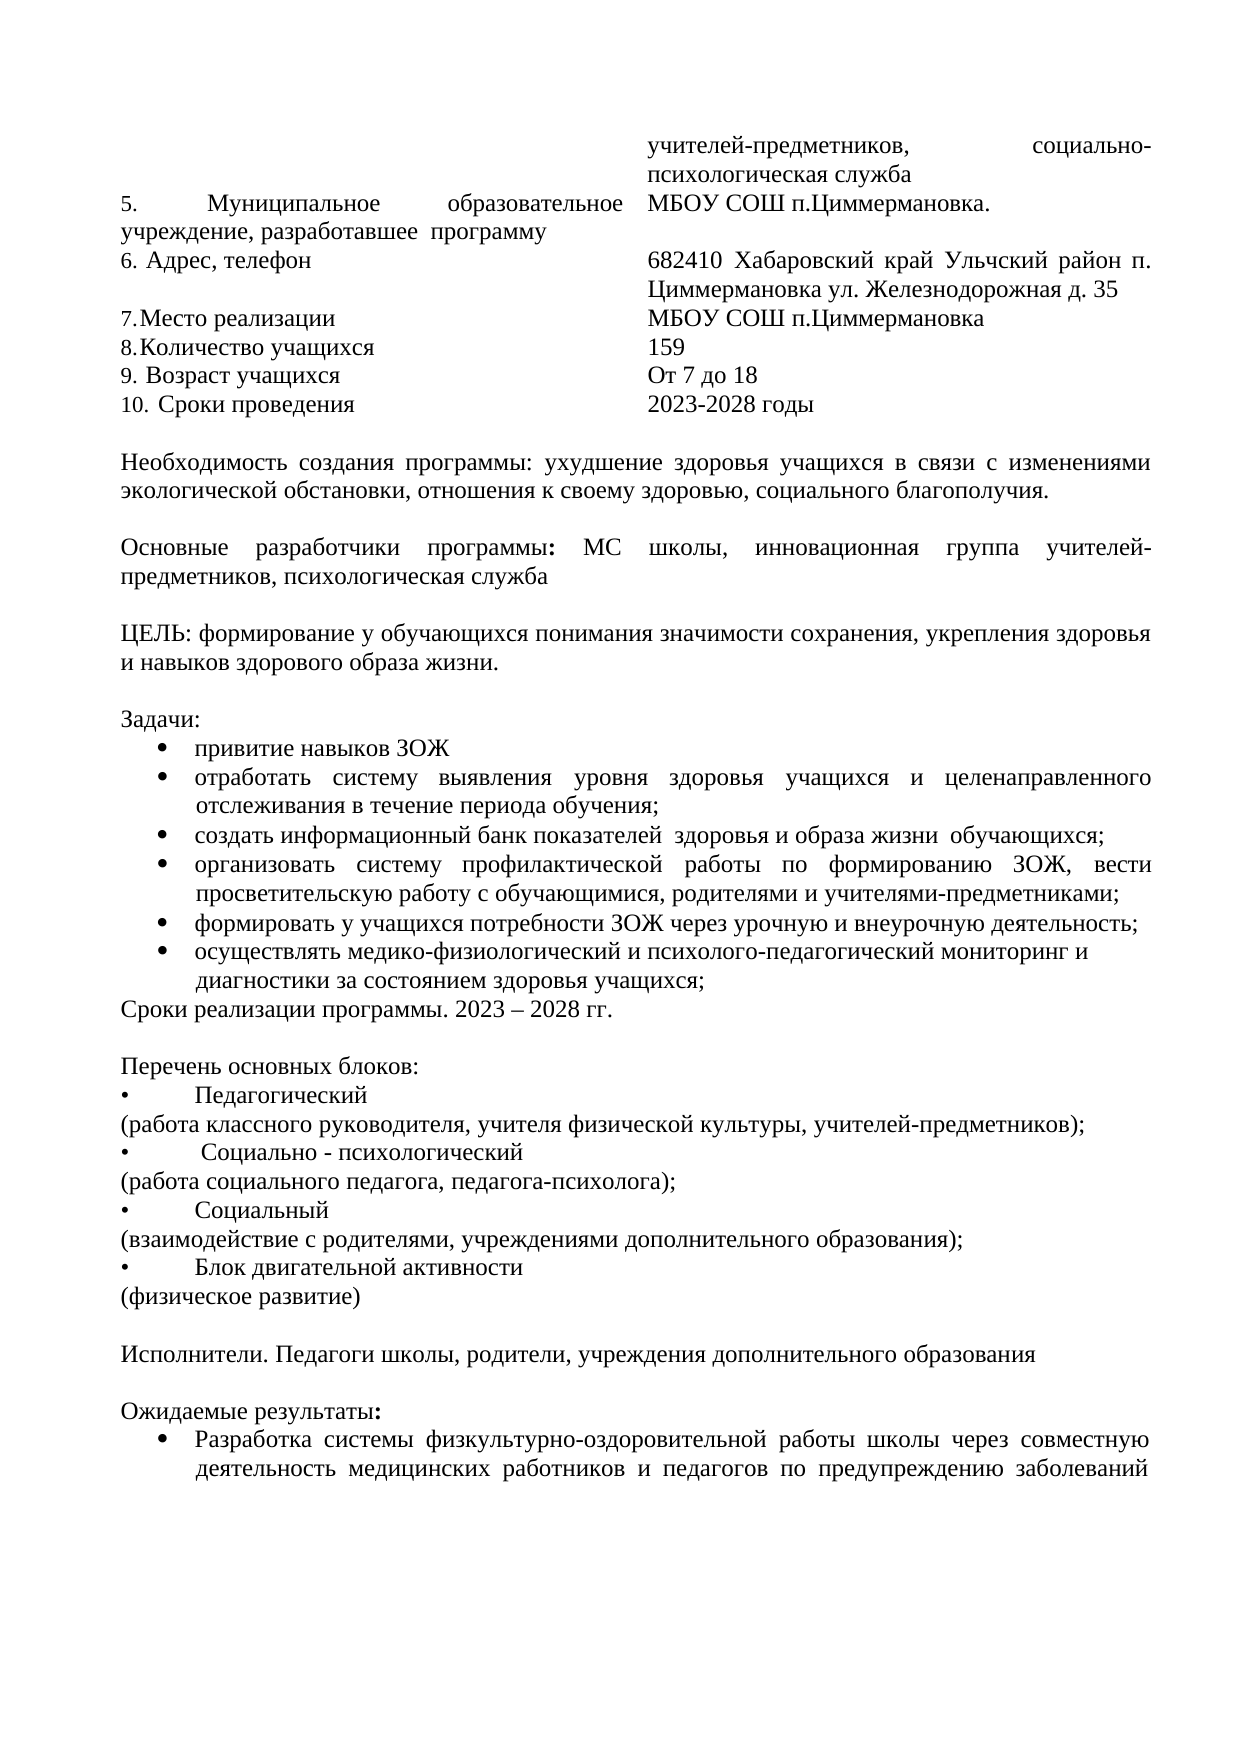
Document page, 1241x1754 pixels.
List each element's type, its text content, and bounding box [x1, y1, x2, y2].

list привитие навыков ЗОЖ [158, 733, 1196, 762]
text МБОУ СОШ п.Циммермановка. [647, 188, 1152, 216]
text Ожидаемые результаты: [120, 1396, 1196, 1425]
text (взаимодействие с родителями, учреждениями дополнительного образования); [120, 1224, 1196, 1252]
text ЦЕЛЬ: формирование у обучающихся понимания значимости сохранения, укрепления здоровья и навыков здорового образа жизни. [120, 618, 1151, 676]
text Необходимость создания программы: ухудшение здоровья учащихся в связи с изменениями экологической обстановки, отношения к своему здоровью, социального благополучия. [120, 447, 1152, 504]
text (работа социального педагога, педагога-психолога); [120, 1166, 1196, 1195]
list формировать у учащихся потребности ЗОЖ через урочную и внеурочную деятельность; [158, 907, 1196, 937]
text учителей-предметников, социально- психологическая служба [647, 130, 1152, 188]
list отработать систему выявления уровня здоровья учащихся и целенаправленного отслеживания в течение периода обучения; [158, 763, 1152, 819]
list Блок двигательной активности (физическое развитие) [120, 1252, 523, 1310]
text Задачи: [120, 704, 1196, 733]
list организовать систему профилактической работы по формированию ЗОЖ, вести просветительскую работу с обучающимися, родителями и учителями-предметниками; [158, 850, 1152, 906]
text Основные разработчики программы: МС школы, инновационная группа учителей- предметников, психологическая служба [120, 533, 1152, 589]
list осуществлять медико-физиологический и психолого-педагогический мониторинг и диагностики за состоянием здоровья учащихся; [158, 937, 1152, 993]
text Исполнители. Педагоги школы, родители, учреждения дополнительного образования [120, 1339, 1196, 1367]
text Перечень основных блоков: [120, 1051, 1196, 1080]
list Количество учащихся 159 [120, 332, 1196, 360]
list создать информационный банк показателей здоровья и образа жизни обучающихся; [158, 819, 1196, 850]
list Педагогический [120, 1080, 1196, 1109]
list Социально - психологический [120, 1137, 1196, 1166]
list Адрес, телефон 682410 Хабаровский край Ульчский район п. Циммермановка ул. Железнодорожная д. 35 [120, 245, 1152, 303]
text Сроки реализации программы. 2023 – 2028 гг. [120, 994, 1196, 1022]
text (работа классного руководителя, учителя физической культуры, учителей-предметников); [120, 1109, 1196, 1137]
list Разработка системы физкультурно-оздоровительной работы школы через совместную деятельность медицинских работников и педагогов по предупреждению заболеваний [158, 1425, 1152, 1482]
list Социальный [120, 1195, 1196, 1224]
list Возраст учащихся От 7 до 18 [120, 360, 1196, 389]
list Муниципальное образовательное учреждение, разработавшее программу [120, 188, 624, 245]
list Место реализации МБОУ СОШ п.Циммермановка [120, 303, 1152, 332]
list Сроки проведения 2023-2028 годы [120, 389, 1196, 418]
